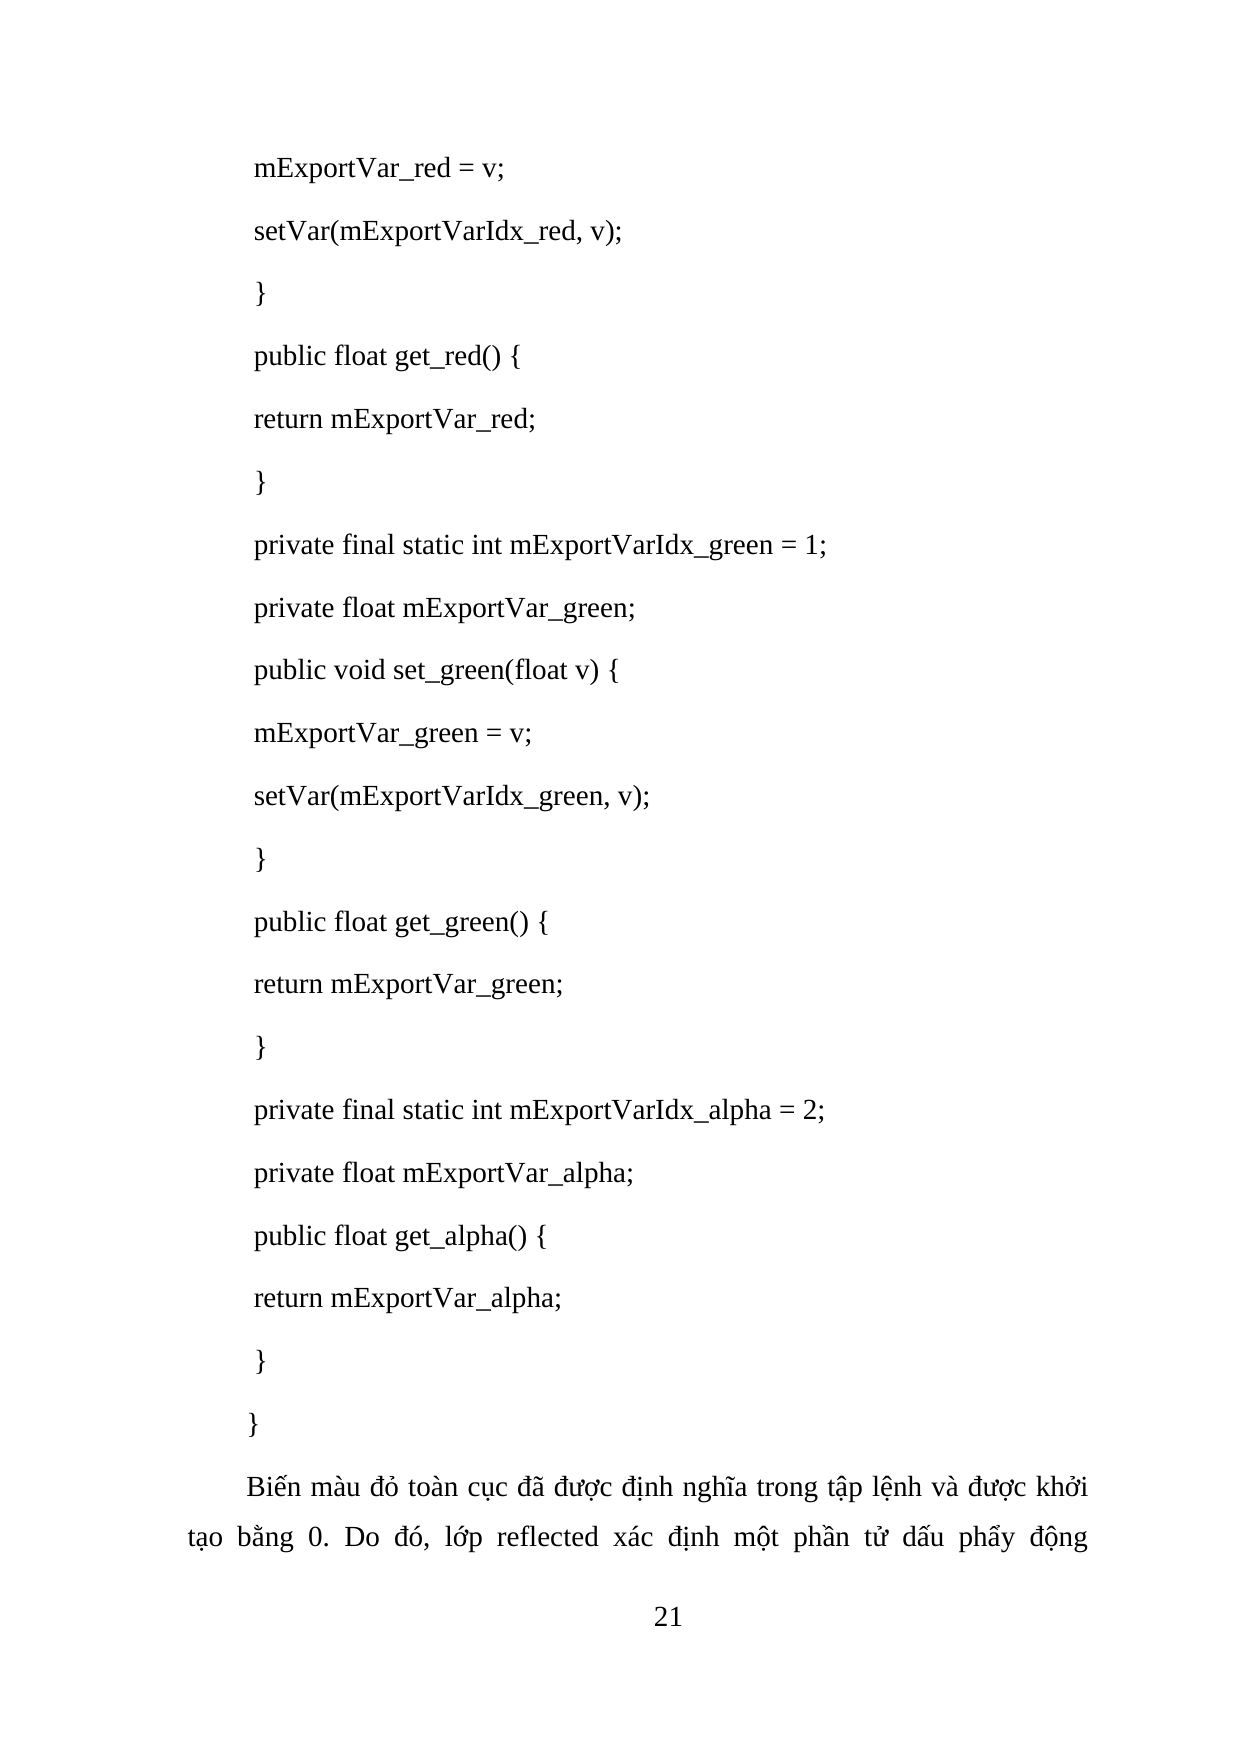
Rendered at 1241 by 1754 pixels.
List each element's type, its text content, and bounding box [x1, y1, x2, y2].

text return mExportVar_green; [187, 967, 1090, 1000]
text public float get_alpha() { [187, 1218, 1090, 1251]
text } [187, 276, 1090, 309]
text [187, 1469, 1090, 1553]
text setVar(mExportVarIdx_green, v); [187, 778, 1090, 812]
text } [187, 464, 1090, 498]
text private final static int mExportVarIdx_alpha = 2; [187, 1092, 1090, 1126]
text private float mExportVar_green; [187, 590, 1090, 623]
text return mExportVar_red; [187, 401, 1090, 435]
text private float mExportVar_alpha; [187, 1155, 1090, 1188]
text return mExportVar_alpha; [187, 1281, 1090, 1314]
text } [187, 1029, 1090, 1063]
text mExportVar_red = v; [187, 150, 1090, 183]
text public float get_green() { [187, 904, 1090, 937]
text public void set_green(float v) { [187, 652, 1090, 686]
text mExportVar_green = v; [187, 715, 1090, 749]
text } [187, 1343, 1090, 1377]
text private final static int mExportVarIdx_green = 1; [187, 527, 1090, 560]
text setVar(mExportVarIdx_red, v); [187, 213, 1090, 246]
text } [187, 1406, 1090, 1440]
text public float get_red() { [187, 338, 1090, 372]
text } [187, 841, 1090, 874]
